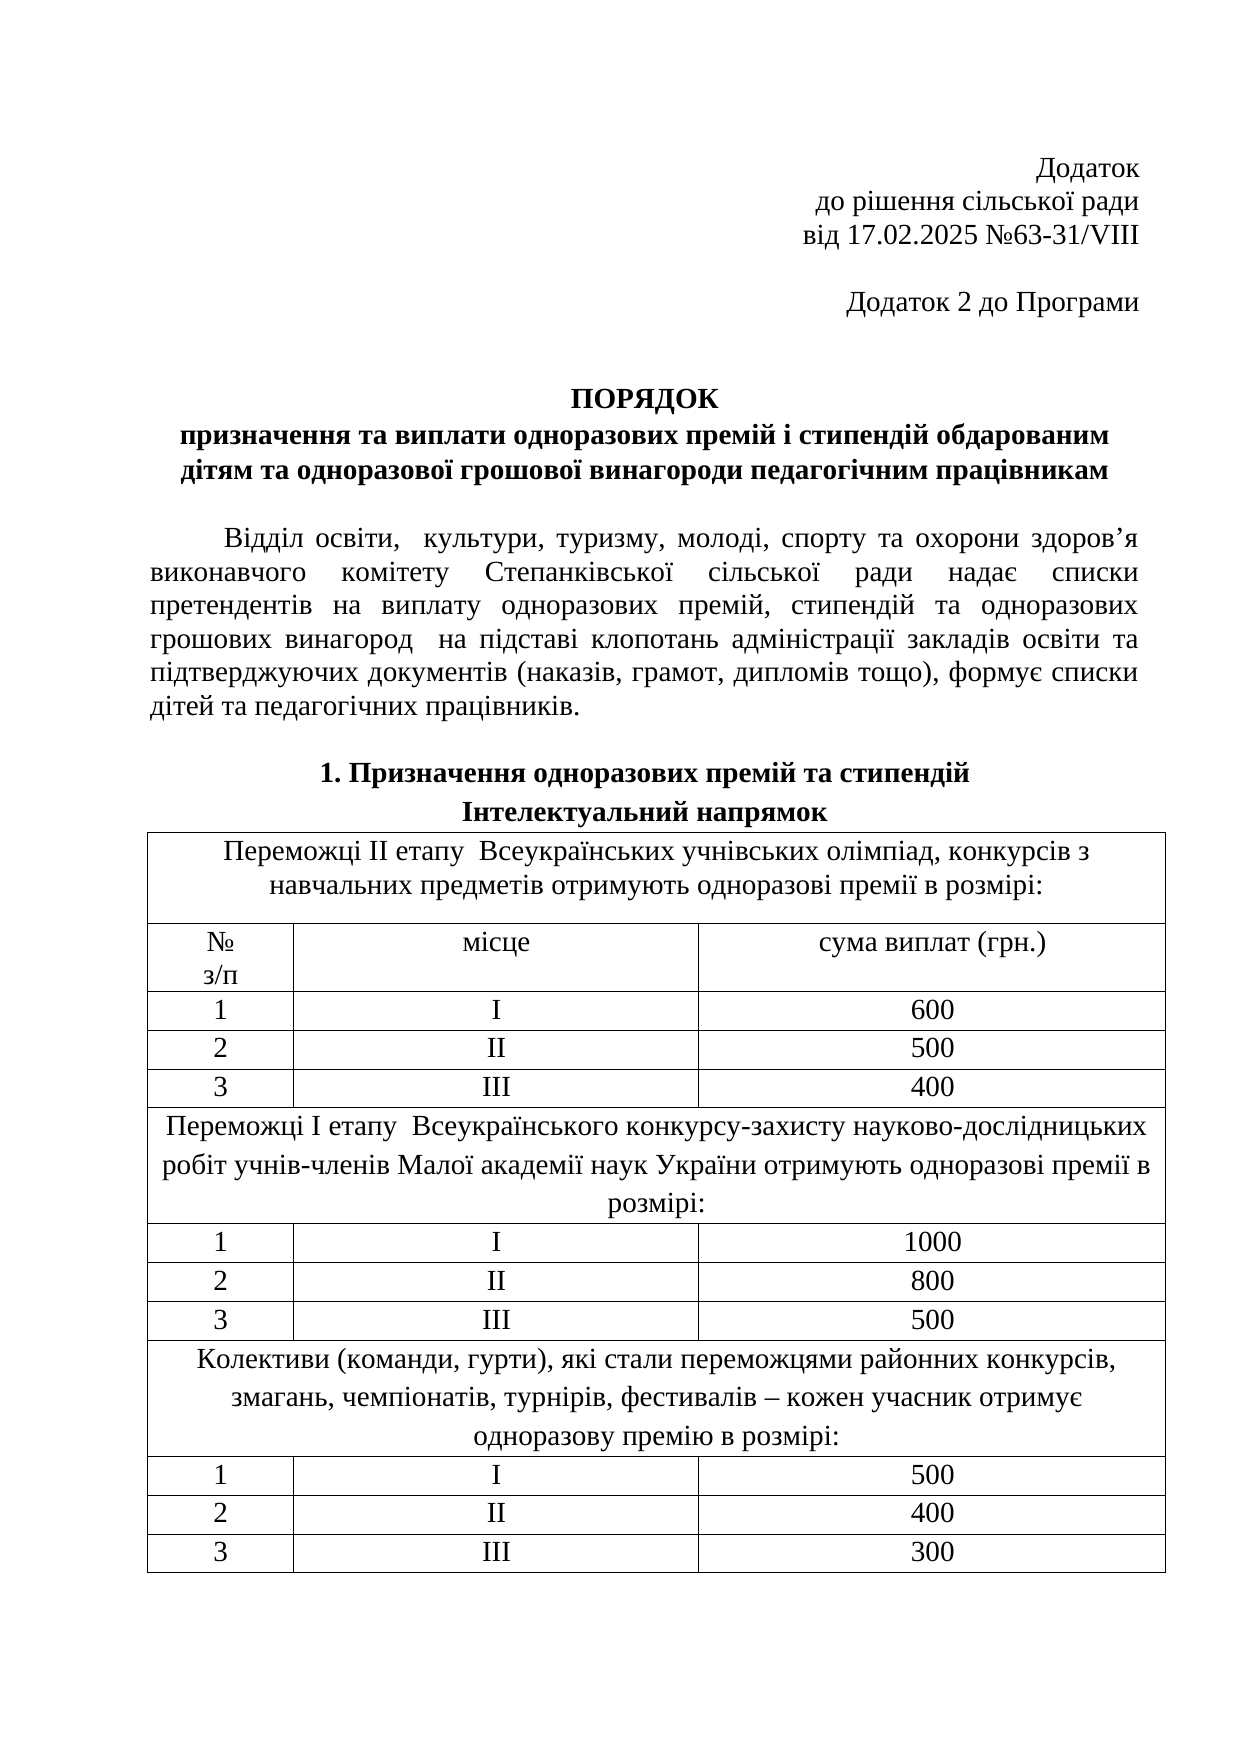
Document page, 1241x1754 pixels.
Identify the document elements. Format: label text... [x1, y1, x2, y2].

table_cell 600 [699, 992, 1165, 1029]
table_cell ІІІ [294, 1070, 698, 1107]
text Додаток 2 до Програми [150, 284, 1139, 318]
table_cell 400 [699, 1496, 1165, 1533]
table_cell 300 [699, 1535, 1165, 1572]
table_cell 1 [148, 992, 293, 1029]
table_cell 500 [699, 1302, 1165, 1340]
table_cell ІІ [294, 1031, 698, 1068]
table_cell місце [294, 924, 698, 991]
table_cell ІІІ [294, 1302, 698, 1340]
text призначення та виплати одноразових премій і стипендій обдарованим дітям та одноразової грошової винагороди педагогічним працівникам [150, 417, 1139, 486]
table_cell 3 [148, 1070, 293, 1107]
text 1. Призначення одноразових премій та стипендій [150, 755, 1139, 789]
table_cell 3 [148, 1302, 293, 1340]
table_cell 500 [699, 1457, 1165, 1494]
table_cell 500 [699, 1031, 1165, 1068]
table_cell І [294, 992, 698, 1029]
table_cell ІІ [294, 1263, 698, 1301]
table_cell 1000 [699, 1224, 1165, 1262]
table_header Переможці II етапу Всеукраїнських учнівських олімпіад, конкурсів з навчальних предметів отримують одноразові премії в розмірі: [148, 833, 1165, 923]
table_cell 1 [148, 1457, 293, 1494]
table_cell 800 [699, 1263, 1165, 1301]
table_cell 3 [148, 1535, 293, 1572]
table_cell І [294, 1224, 698, 1262]
text Інтелектуальний напрямок [150, 794, 1139, 827]
table_cell Колективи (команди, гурти), які стали переможцями районних конкурсів, змагань, чемпіонатів, турнірів, фестивалів – кожен учасник отримує одноразову премію в розмірі: [148, 1341, 1165, 1456]
table_cell 2 [148, 1263, 293, 1301]
text від 17.02.2025 №63-31/VIII [150, 217, 1139, 251]
text ПОРЯДОК [150, 382, 1139, 415]
table_cell 1 [148, 1224, 293, 1262]
table_cell ІІ [294, 1496, 698, 1533]
table_cell 400 [699, 1070, 1165, 1107]
table_cell 2 [148, 1496, 293, 1533]
table_cell сума виплат (грн.) [699, 924, 1165, 991]
table_cell ІІІ [294, 1535, 698, 1572]
text Відділ освіти, культури, туризму, молоді, спорту та охорони здоров’я виконавчого комітету Степанківської сільської ради надає списки претендентів на виплату одноразових премій, стипендій та одноразових грошових винагород на підставі клопотань адміністрації закладів освіти та підтверджуючих документів (наказів, грамот, дипломів тощо), формує списки дітей та педагогічних працівників. [150, 520, 1139, 722]
table_cell Переможці I етапу Всеукраїнського конкурсу-захисту науково-дослідницьких робіт учнів-членів Малої академії наук України отримують одноразові премії в розмірі: [148, 1108, 1165, 1223]
text до рішення сільської ради [150, 183, 1139, 217]
table_cell І [294, 1457, 698, 1494]
text Додаток [150, 150, 1139, 183]
table_cell 2 [148, 1031, 293, 1068]
table_cell № з/п [148, 924, 293, 991]
